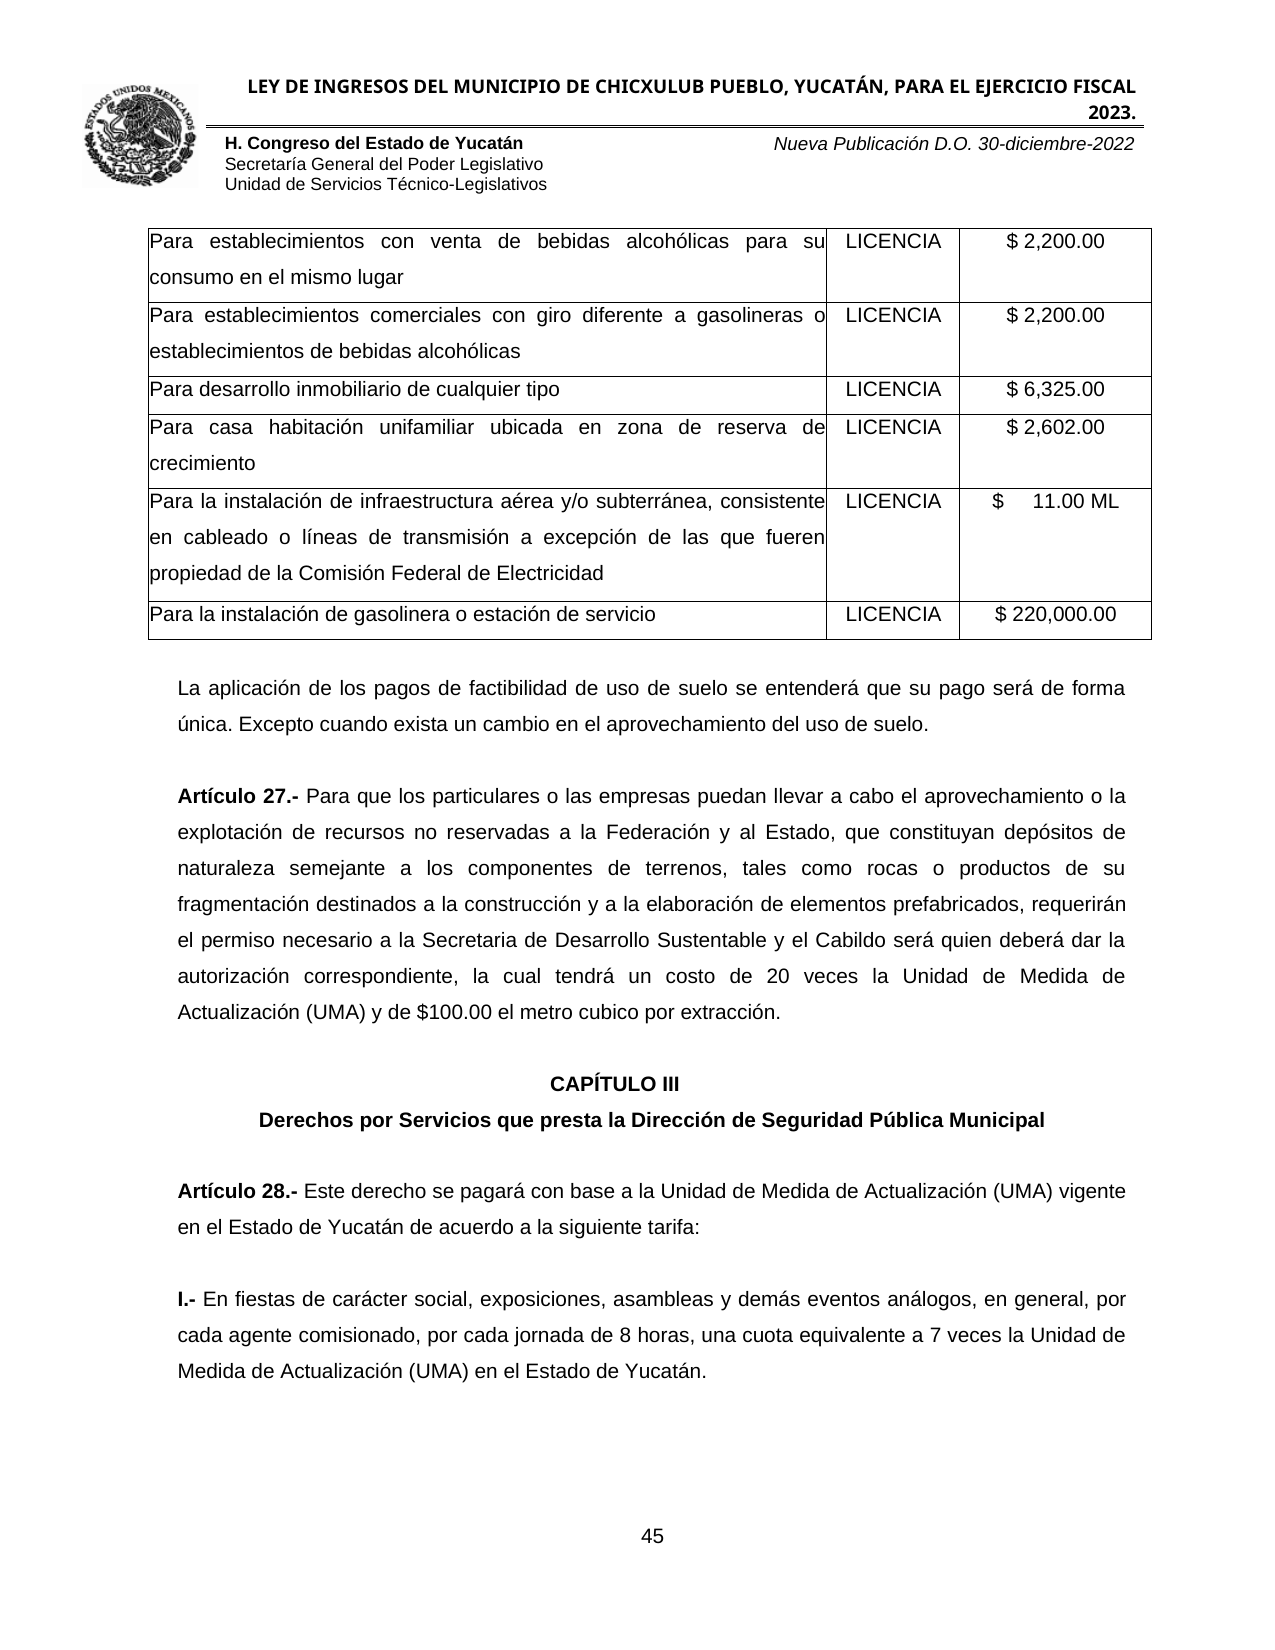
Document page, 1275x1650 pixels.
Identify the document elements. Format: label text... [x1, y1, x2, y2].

text Artículo 28.- Este derecho se pagará con base a la Unidad de Medida de Actualización (UMA) vigente en el Estado de Yucatán de acuerdo a la siguiente tarifa: [177, 1179, 1127, 1239]
table_cell Para desarrollo inmobiliario de cualquier tipo [149, 377, 826, 414]
table_cell Para establecimientos comerciales con giro diferente a gasolineras o establecimientos de bebidas alcohólicas [149, 303, 826, 376]
table_cell LICENCIA [827, 602, 959, 639]
table_cell $ 2,602.00 [960, 415, 1151, 488]
table_cell Para casa habitación unifamiliar ubicada en zona de reserva de crecimiento [149, 415, 826, 488]
text Derechos por Servicios que presta la Dirección de Seguridad Pública Municipal [177, 1107, 1127, 1131]
text La aplicación de los pagos de factibilidad de uso de suelo se entenderá que su pago será de forma única. Excepto cuando exista un cambio en el aprovechamiento del uso de suelo. [177, 676, 1127, 736]
table_cell LICENCIA [827, 377, 959, 414]
table_cell Para establecimientos con venta de bebidas alcohólicas para su consumo en el mismo lugar [149, 229, 826, 302]
table_cell Para la instalación de infraestructura aérea y/o subterránea, consistente en cableado o líneas de transmisión a excepción de las que fueren propiedad de la Comisión Federal de Electricidad [149, 489, 826, 601]
table_cell LICENCIA [827, 303, 959, 376]
table_cell $ 11.00 ML [960, 489, 1151, 601]
table_cell Para la instalación de gasolinera o estación de servicio [149, 602, 826, 639]
text I.- En fiestas de carácter social, exposiciones, asambleas y demás eventos análogos, en general, por cada agente comisionado, por cada jornada de 8 horas, una cuota equivalente a 7 veces la Unidad de Medida de Actualización (UMA) en el Estado de Yucatán. [177, 1287, 1127, 1383]
table_cell LICENCIA [827, 415, 959, 488]
text Artículo 27.- Para que los particulares o las empresas puedan llevar a cabo el aprovechamiento o la explotación de recursos no reservadas a la Federación y al Estado, que constituyan depósitos de naturaleza semejante a los componentes de terrenos, tales como rocas o productos de su fragmentación destinados a la construcción y a la elaboración de elementos prefabricados, requerirán el permiso necesario a la Secretaria de Desarrollo Sustentable y el Cabildo será quien deberá dar la autorización correspondiente, la cual tendrá un costo de 20 veces la Unidad de Medida de Actualización (UMA) y de $100.00 el metro cubico por extracción. [177, 784, 1127, 1023]
table_cell $ 2,200.00 [960, 303, 1151, 376]
table_cell $ 2,200.00 [960, 229, 1151, 302]
table_cell $ 6,325.00 [960, 377, 1151, 414]
table_cell $ 220,000.00 [960, 602, 1151, 639]
text CAPÍTULO III [102, 1071, 1127, 1095]
table_cell LICENCIA [827, 489, 959, 601]
table_cell LICENCIA [827, 229, 959, 302]
